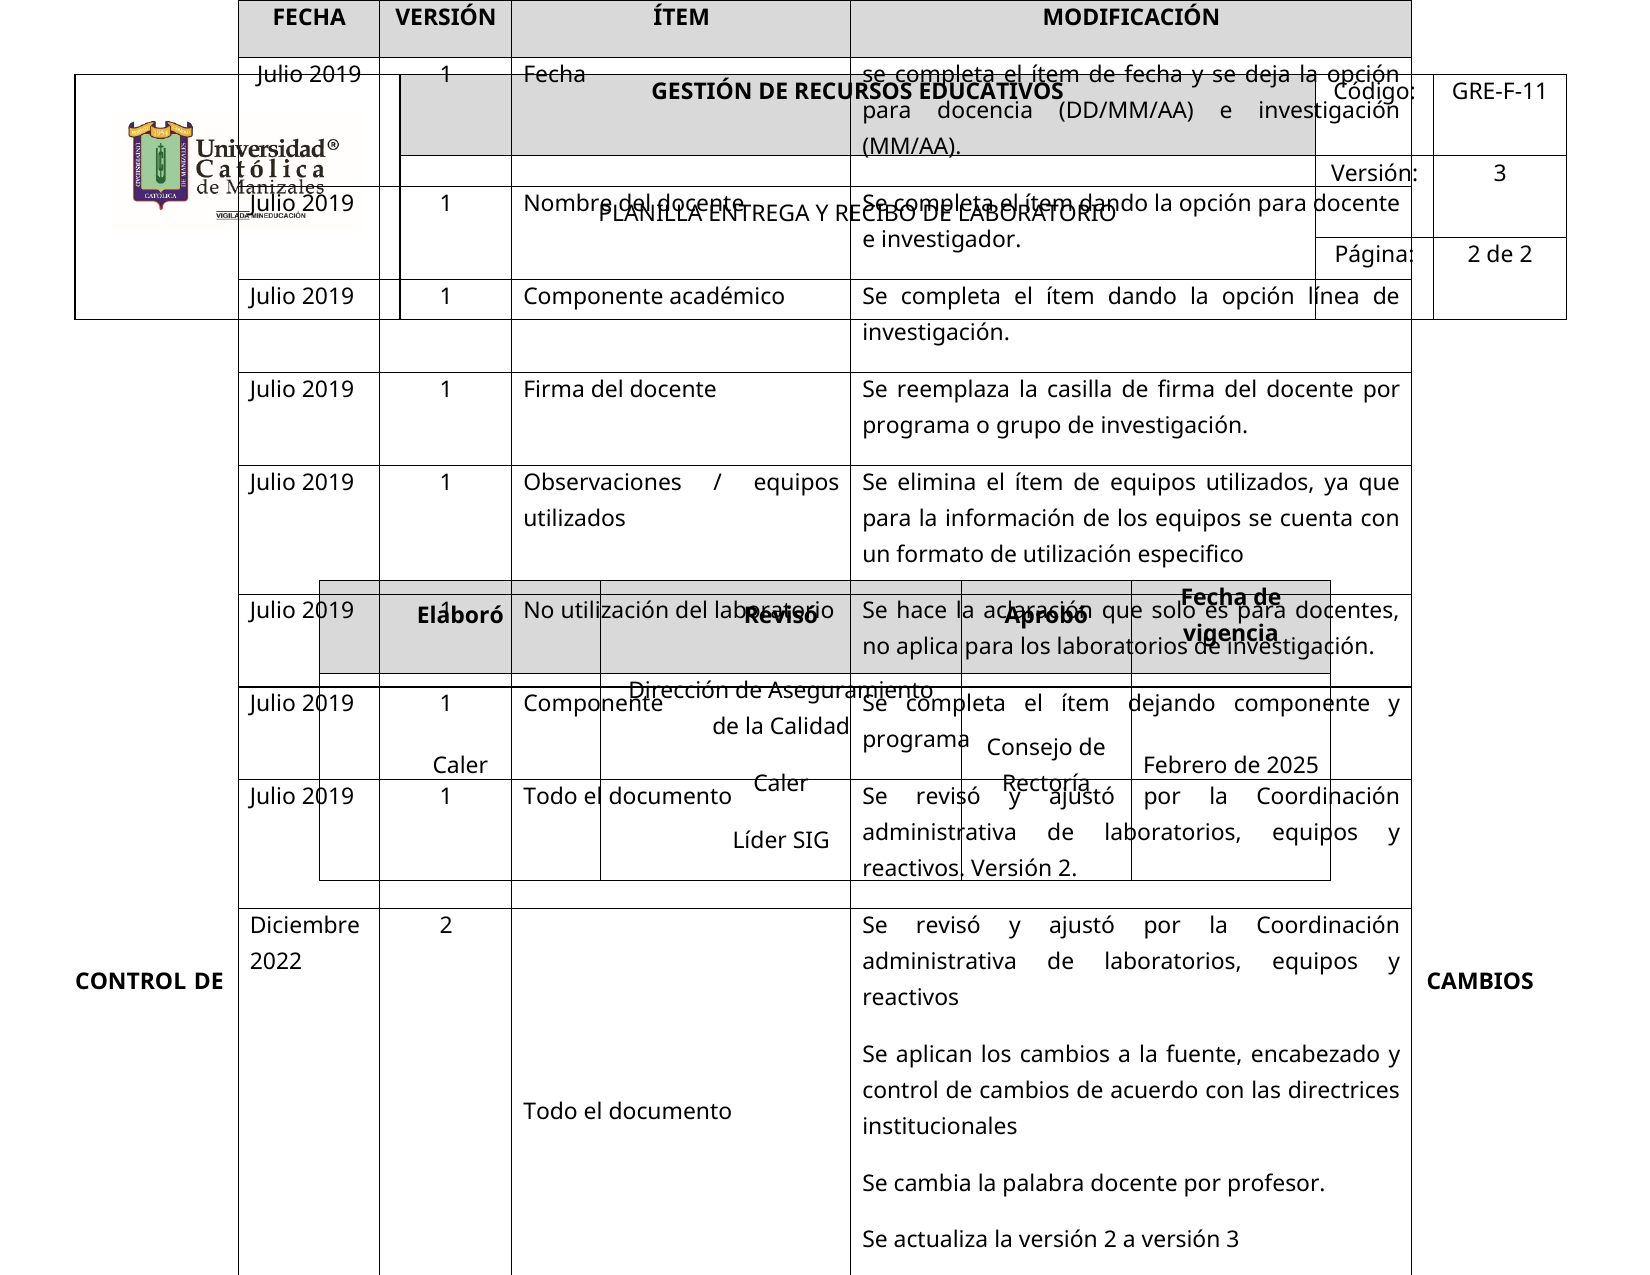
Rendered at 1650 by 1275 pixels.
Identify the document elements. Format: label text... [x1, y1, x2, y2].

table_cell Julio 2019 [239, 780, 379, 908]
table_cell 1 [380, 466, 511, 593]
table_cell 1 [380, 280, 511, 372]
table_cell 1 [380, 58, 511, 186]
table_cell Se hace la aclaración que solo es para docentes, no aplica para los laboratorios de investigación. [851, 595, 1411, 686]
table_cell Nombre del docente [512, 187, 850, 279]
table_cell Diciembre 2022 [239, 909, 379, 1275]
table_cell Julio 2019 [239, 466, 379, 593]
table_cell 1 [380, 373, 511, 464]
table_cell Firma del docente [512, 373, 850, 464]
table_cell Fecha [512, 58, 850, 186]
table_cell No utilización del laboratorio [512, 595, 850, 686]
table_cell Julio 2019 [239, 373, 379, 464]
table_cell Todo el documento [512, 780, 850, 908]
table_cell Observaciones / equipos utilizados [512, 466, 850, 593]
table_cell Componente [512, 688, 850, 779]
table_cell 1 [380, 595, 511, 686]
table_header VERSIÓN [380, 1, 511, 57]
table_cell Se reemplaza la casilla de firma del docente por programa o grupo de investigación. [851, 373, 1411, 464]
table_cell Todo el documento [512, 909, 850, 1275]
table_header MODIFICACIÓN [851, 1, 1411, 57]
table_cell Se elimina el ítem de equipos utilizados, ya que para la información de los equipos se cuenta con un formato de utilización especifico [851, 466, 1411, 593]
table_cell se completa el ítem de fecha y se deja la opción para docencia (DD/MM/AA) e investigación (MM/AA). [851, 58, 1411, 186]
table_cell Julio 2019 [239, 58, 379, 186]
table_cell Se completa el ítem dando la opción línea de investigación. [851, 280, 1411, 372]
picture [111, 112, 238, 232]
table_cell Se revisó y ajustó por la Coordinación administrativa de laboratorios, equipos y reactivos. Versión 2. [851, 780, 1411, 908]
table_cell 1 [380, 780, 511, 908]
table_cell Se completa el ítem dejando componente y programa [851, 688, 1411, 779]
text CONTROL DE CAMBIOS [1412, 964, 1575, 996]
text CONTROL DE CAMBIOS [75, 964, 238, 996]
table_cell 2 [380, 909, 511, 1275]
table_cell Julio 2019 [239, 688, 379, 779]
table_cell 1 [380, 688, 511, 779]
table_cell 1 [380, 187, 511, 279]
table_header FECHA [239, 1, 379, 57]
table_header ÍTEM [512, 1, 850, 57]
table_cell Se revisó y ajustó por la Coordinación administrativa de laboratorios, equipos y reactivos Se aplican los cambios a la fuente, encabezado y control de cambios de acuerdo con las directrices institucionales Se cambia la palabra docente por profesor. Se actualiza la versión 2 a versión 3 [851, 909, 1411, 1275]
table_cell Julio 2019 [239, 187, 379, 279]
table_cell Julio 2019 [239, 280, 379, 372]
table_cell Julio 2019 [239, 595, 379, 686]
table_cell Se completa el ítem dando la opción para docente e investigador. [851, 187, 1411, 279]
table_cell Componente académico [512, 280, 850, 372]
